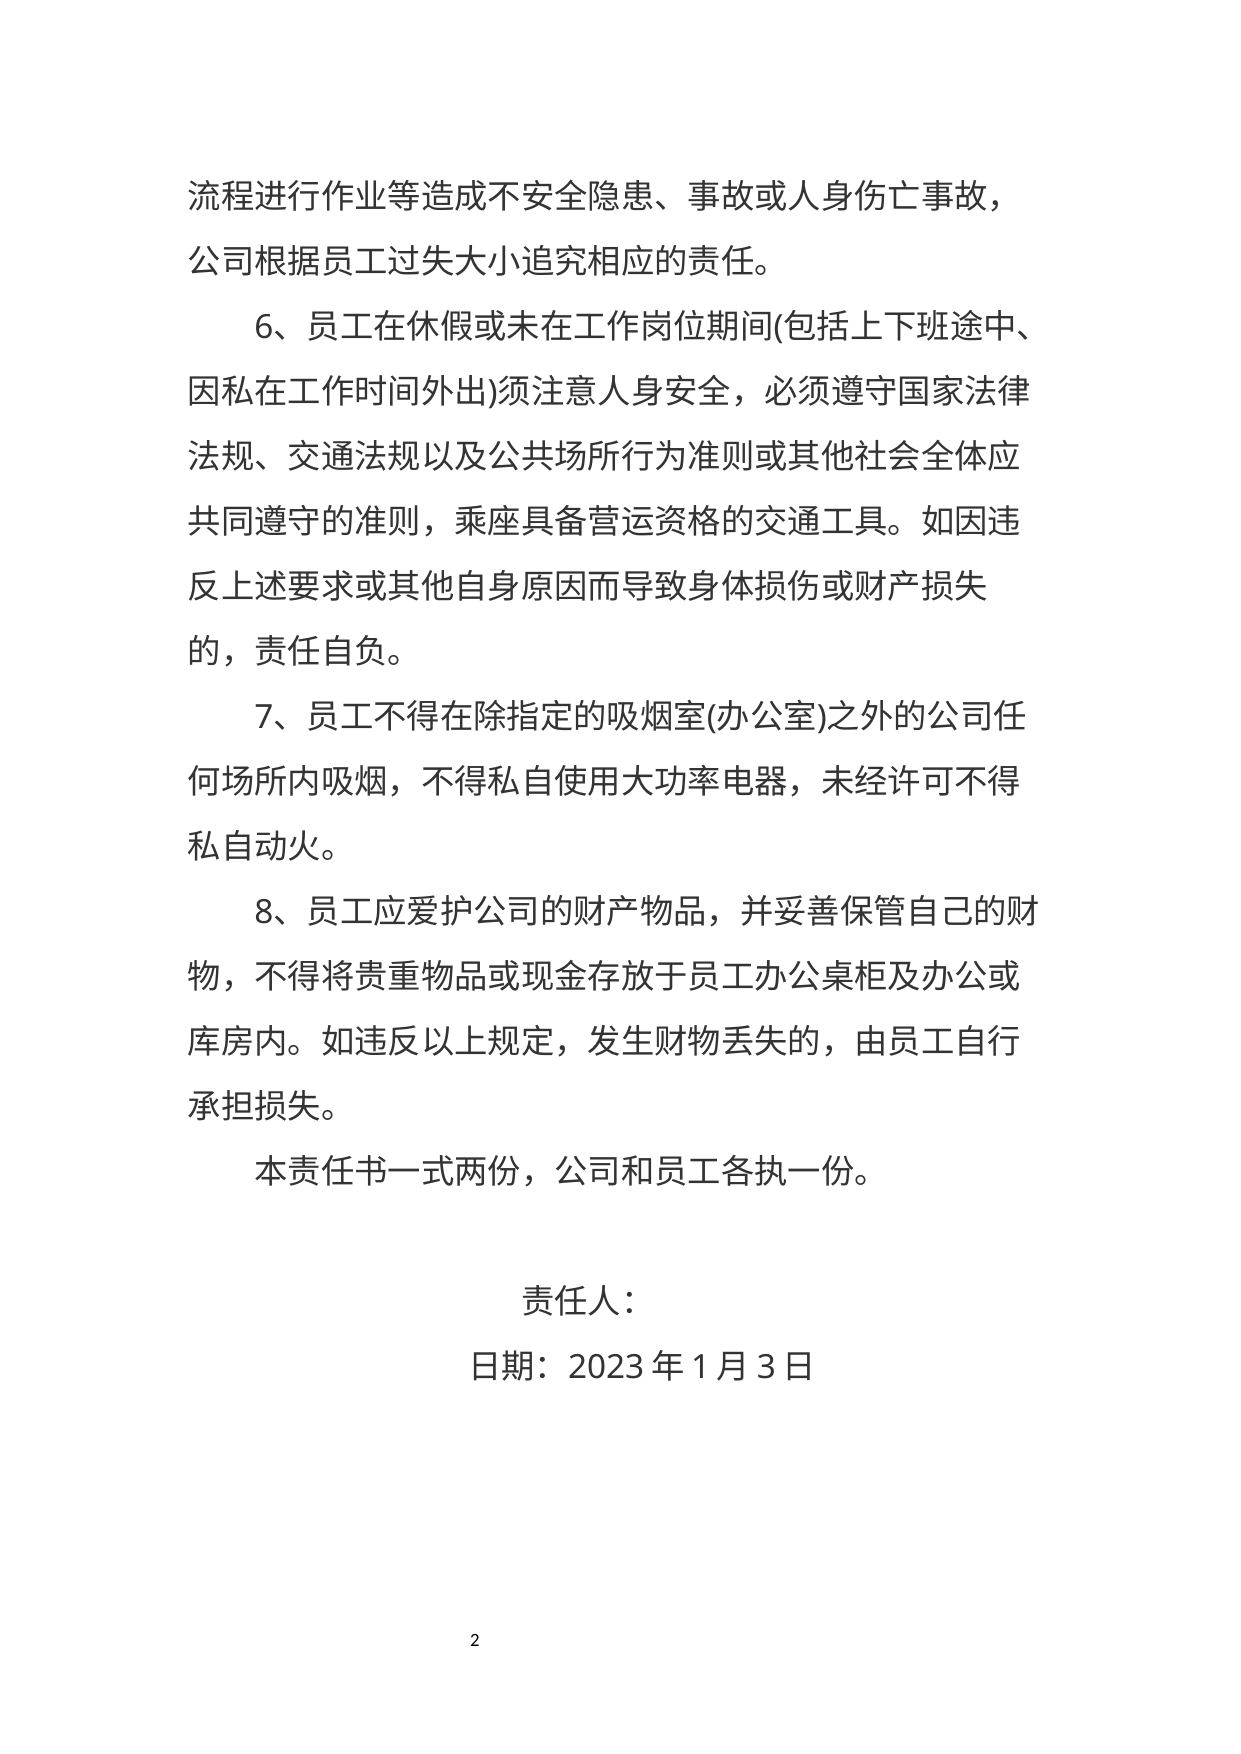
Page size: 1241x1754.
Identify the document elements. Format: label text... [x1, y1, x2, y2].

text 6、员工在休假或未在工作岗位期间(包括上下班途中、因私在工作时间外出)须注意人身安全，必须遵守国家法律法规、交通法规以及公共场所行为准则或其他社会全体应共同遵守的准则，乘座具备营运资格的交通工具。如因违反上述要求或其他自身原因而导致身体损伤或财产损失的，责任自负。 [187, 292, 1053, 682]
text 日期：2023年1月3日 [187, 1332, 1053, 1397]
text 本责任书一式两份，公司和员工各执一份。 [187, 1137, 1053, 1202]
text 7、员工不得在除指定的吸烟室(办公室)之外的公司任何场所内吸烟，不得私自使用大功率电器，未经许可不得私自动火。 [187, 682, 1053, 877]
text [187, 162, 1053, 292]
text 8、员工应爱护公司的财产物品，并妥善保管自己的财物，不得将贵重物品或现金存放于员工办公桌柜及办公或库房内。如违反以上规定，发生财物丢失的，由员工自行承担损失。 [187, 877, 1053, 1137]
text 责任人： [187, 1267, 1053, 1332]
